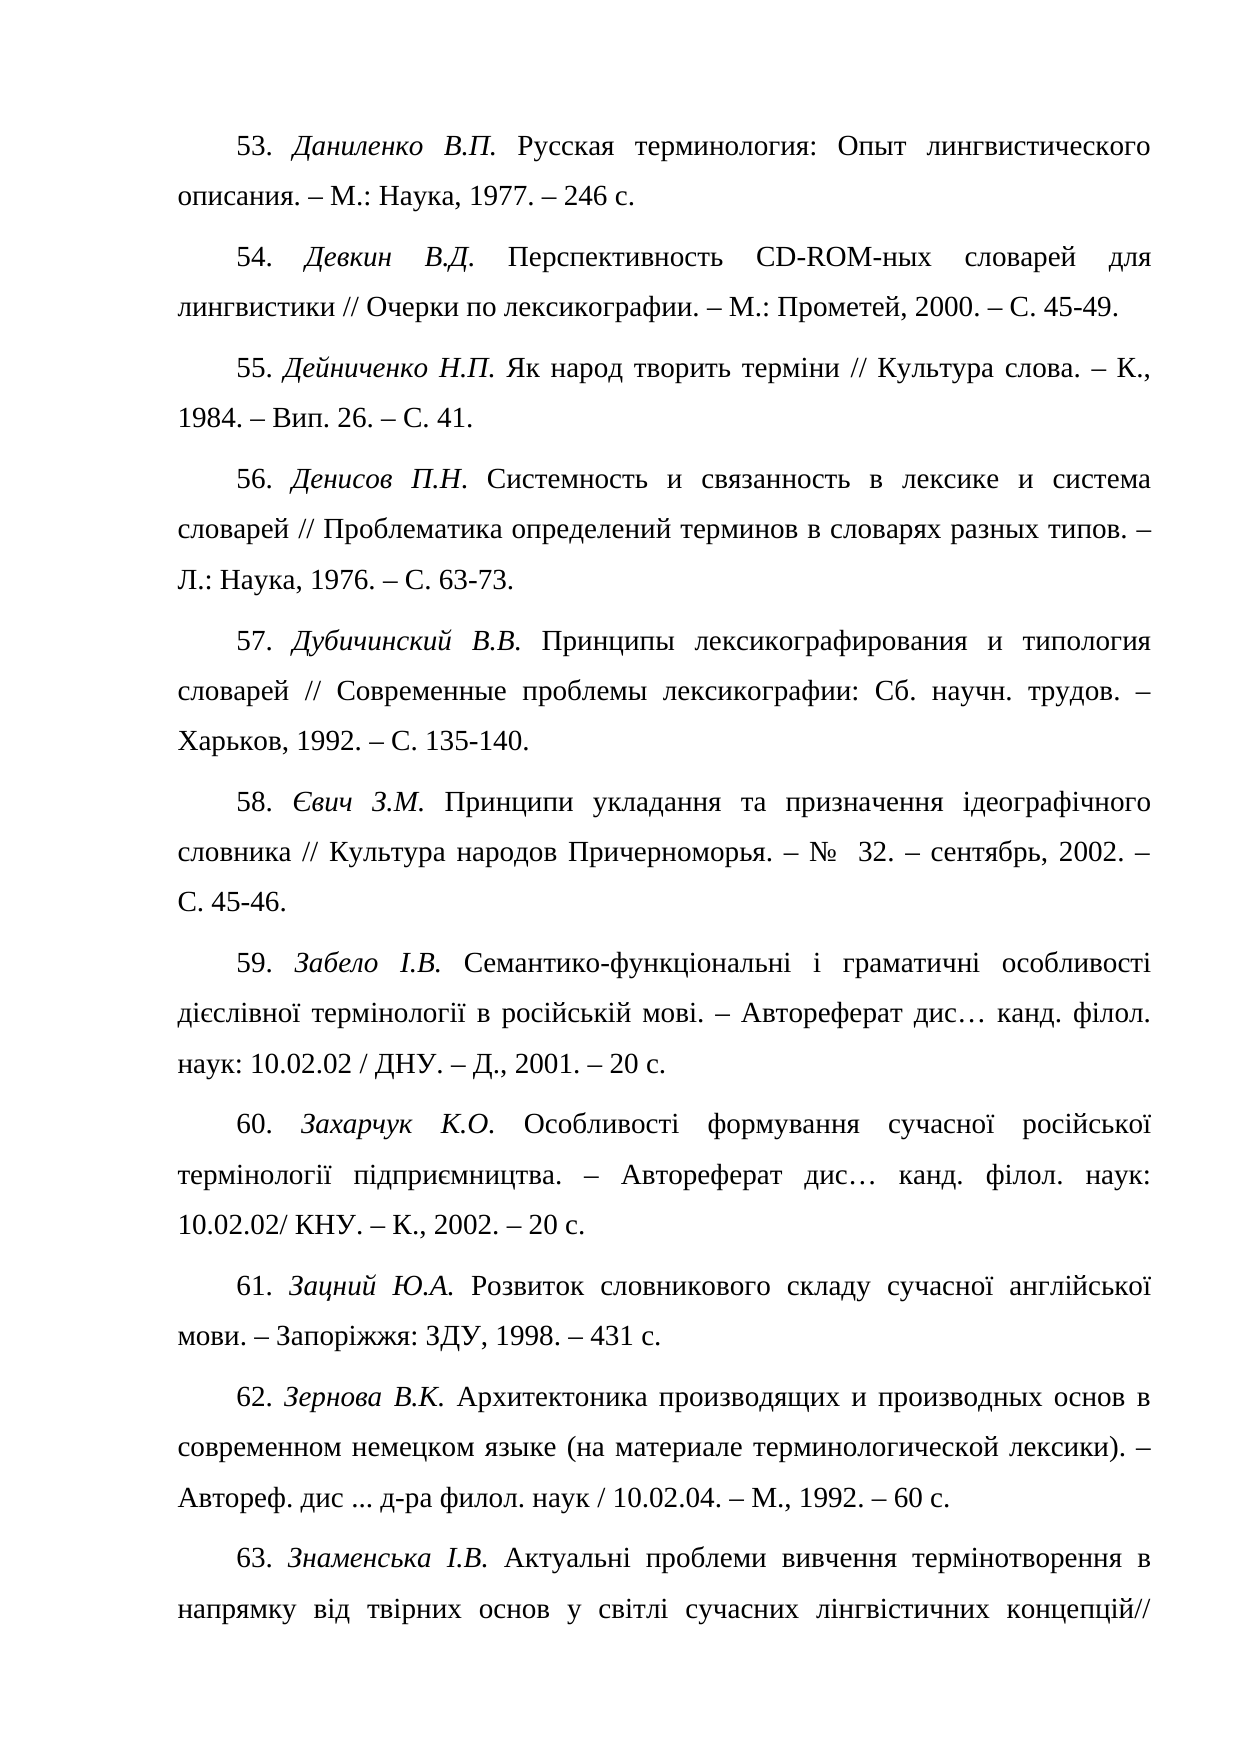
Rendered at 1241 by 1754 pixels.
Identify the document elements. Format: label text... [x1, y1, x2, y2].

text 59. Забело І.В. Семантико-функціональні і граматичні особливості дієслівної термінології в російській мові. – Автореферат дис… канд. філол. наук: 10.02.02 / ДНУ. – Д., 2001. – 20 с. [177, 945, 1152, 1079]
text 60. Захарчук К.О. Особливості формування сучасної російської термінології підприємництва. – Автореферат дис… канд. філол. наук: 10.02.02/ КНУ. – К., 2002. – 20 с. [177, 1107, 1152, 1241]
text 58. Євич З.М. Принципи укладання та призначення ідеографічного словника // Культура народов Причерноморья. – № 32. – сентябрь, 2002. – С. 45-46. [177, 784, 1152, 918]
text 56. Денисов П.Н. Системность и связанность в лексике и система словарей // Проблематика определений терминов в словарях разных типов. – Л.: Наука, 1976. – С. 63-73. [177, 461, 1152, 595]
text 57. Дубичинский В.В. Принципы лексикографирования и типология словарей // Современные проблемы лексикографии: Сб. научн. трудов. – Харьков, 1992. – С. 135-140. [177, 623, 1152, 757]
text 53. Даниленко В.П. Русская терминология: Опыт лингвистического описания. – М.: Наука, 1977. – 246 с. [177, 128, 1152, 212]
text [177, 1540, 1152, 1624]
text 54. Девкин В.Д. Перспективность CD-ROM-ных словарей для лингвистики // Очерки по лексикографии. – М.: Прометей, 2000. – С. 45-49. [177, 239, 1152, 323]
text 61. Зацний Ю.А. Розвиток словникового складу сучасної англійської мови. – Запоріжжя: ЗДУ, 1998. – 431 с. [177, 1268, 1152, 1352]
text 55. Дейниченко Н.П. Як народ творить терміни // Культура слова. – К., 1984. – Вип. 26. – С. 41. [177, 350, 1152, 434]
text 62. Зернова В.К. Архитектоника производящих и производных основ в современном немецком языке (на материале терминологической лексики). – Автореф. дис ... д-ра филол. наук / 10.02.04. – М., 1992. – 60 с. [177, 1379, 1152, 1513]
